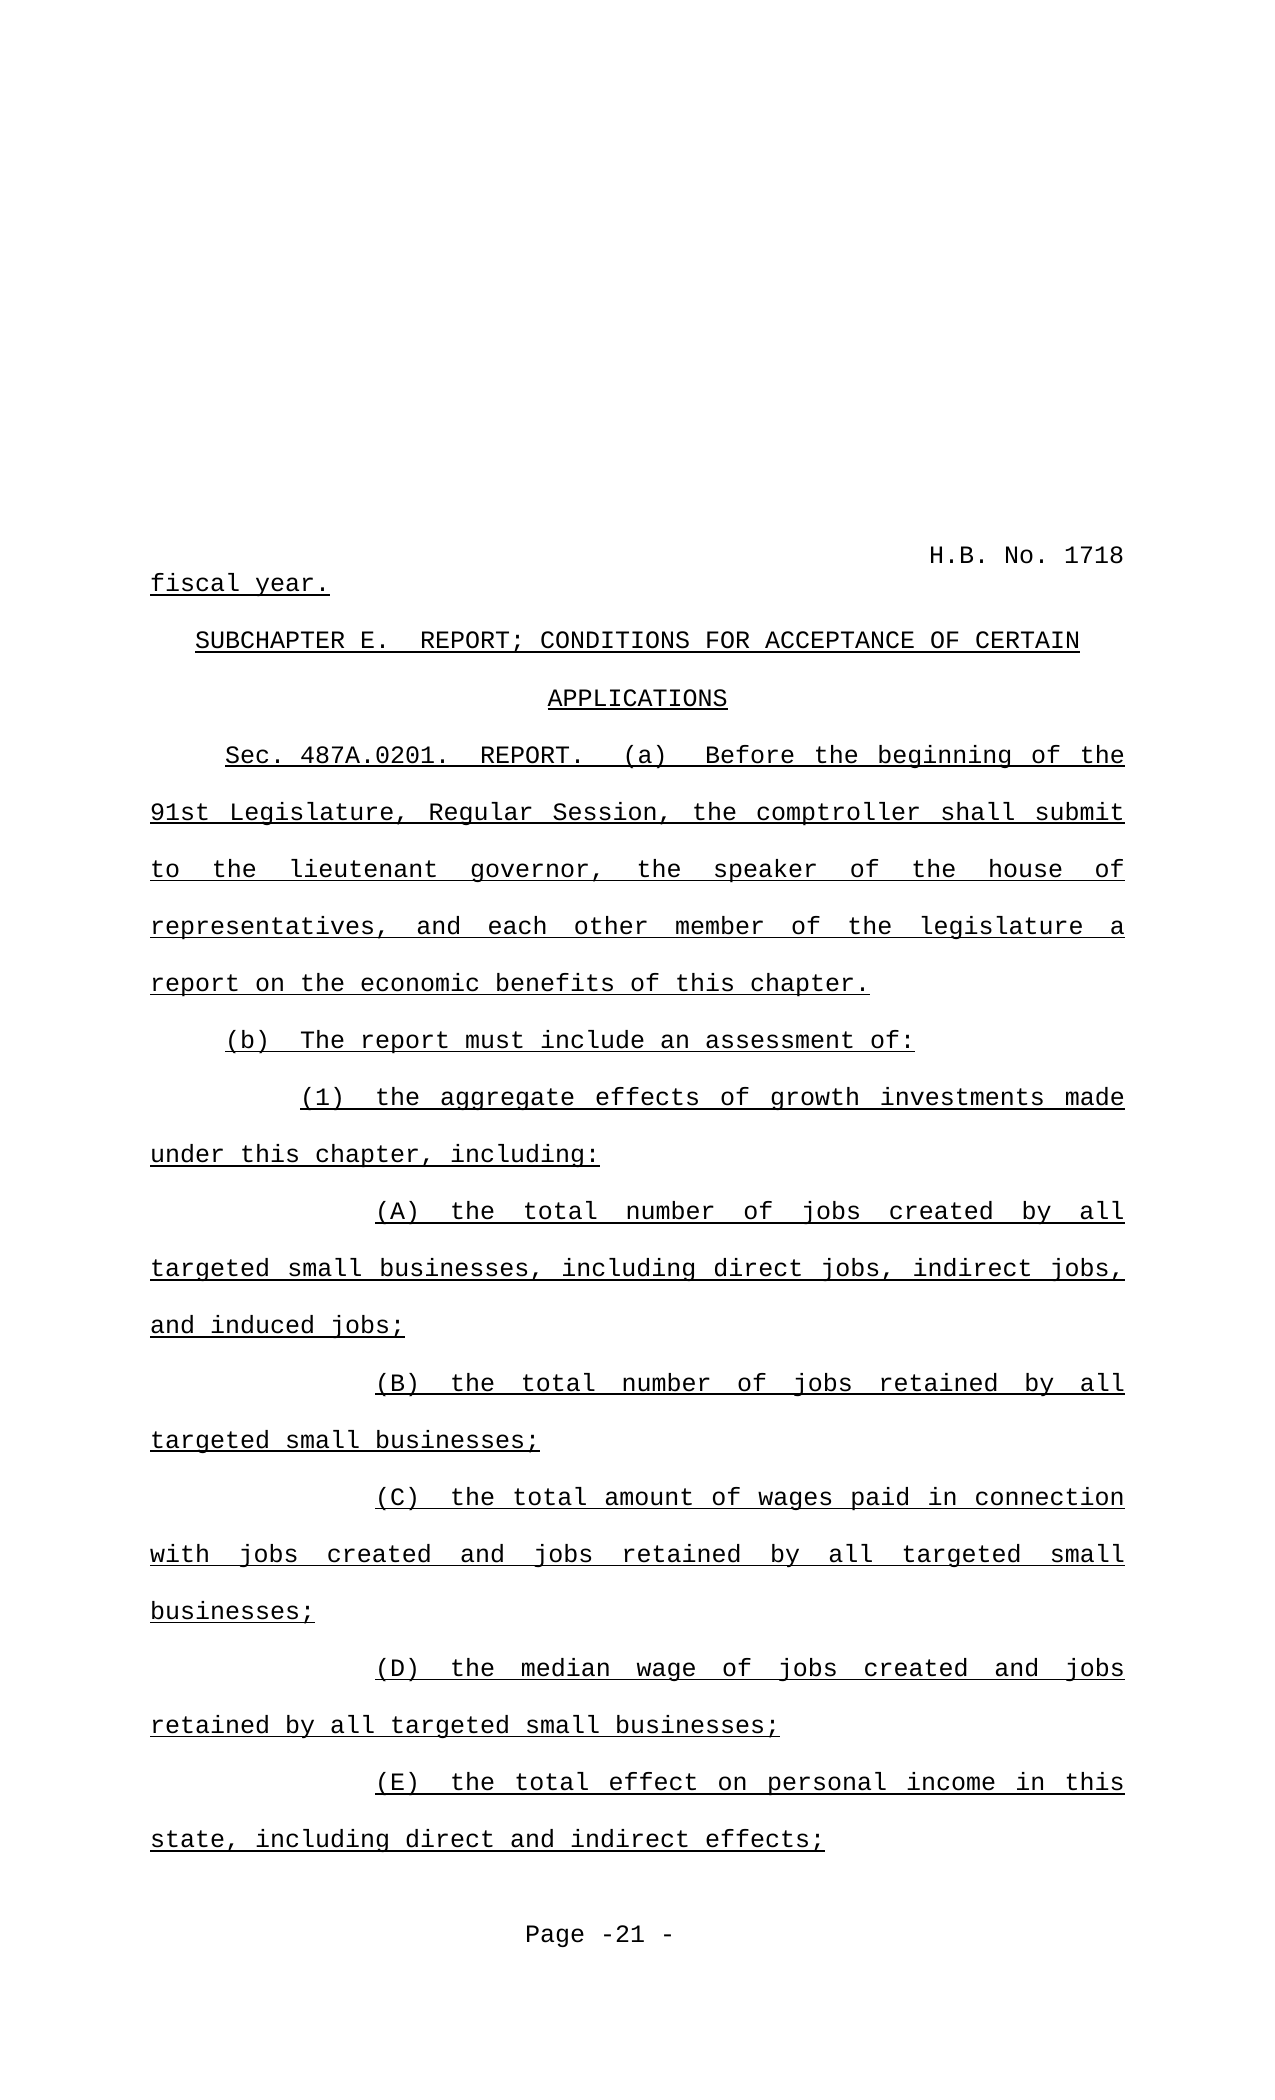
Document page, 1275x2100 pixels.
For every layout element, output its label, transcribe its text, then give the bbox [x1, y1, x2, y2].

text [150, 571, 1125, 599]
text (E) the total effect on personal income in this state, including direct and indirect effects; [150, 1769, 1125, 1855]
text (D) the median wage of jobs created and jobs retained by all targeted small businesses; [150, 1655, 1125, 1741]
text SUBCHAPTER E. REPORT; CONDITIONS FOR ACCEPTANCE OF CERTAIN APPLICATIONS [150, 628, 1125, 713]
text (1) the aggregate effects of growth investments made under this chapter, including: [150, 1084, 1125, 1170]
text (C) the total amount of wages paid in connection with jobs created and jobs retained by all targeted small businesses; [150, 1484, 1125, 1565]
text Sec. 487A.0201. REPORT. (a) Before the beginning of the 91st Legislature, Regular Session, the comptroller shall submit to the lieutenant governor, the speaker of the house of representatives, and each other member of the legislature a report on the economic benefits of this chapter. [150, 824, 1125, 880]
text (A) the total number of jobs created by all targeted small businesses, including direct jobs, indirect jobs, and induced jobs; [150, 1281, 1125, 1341]
text (b) The report must include an assessment of: [150, 1027, 1125, 1056]
text Sec. 487A.0201. REPORT. (a) Before the beginning of the 91st Legislature, Regular Session, the comptroller shall submit to the lieutenant governor, the speaker of the house of representatives, and each other member of the legislature a report on the economic benefits of this chapter. [150, 938, 1125, 999]
text (A) the total number of jobs created by all targeted small businesses, including direct jobs, indirect jobs, and induced jobs; [150, 1199, 1125, 1279]
text (B) the total number of jobs retained by all targeted small businesses; [150, 1370, 1125, 1456]
text Sec. 487A.0201. REPORT. (a) Before the beginning of the 91st Legislature, Regular Session, the comptroller shall submit to the lieutenant governor, the speaker of the house of representatives, and each other member of the legislature a report on the economic benefits of this chapter. [150, 881, 1125, 937]
text (C) the total amount of wages paid in connection with jobs created and jobs retained by all targeted small businesses; [150, 1566, 1125, 1627]
text Sec. 487A.0201. REPORT. (a) Before the beginning of the 91st Legislature, Regular Session, the comptroller shall submit to the lieutenant governor, the speaker of the house of representatives, and each other member of the legislature a report on the economic benefits of this chapter. [150, 742, 1125, 822]
